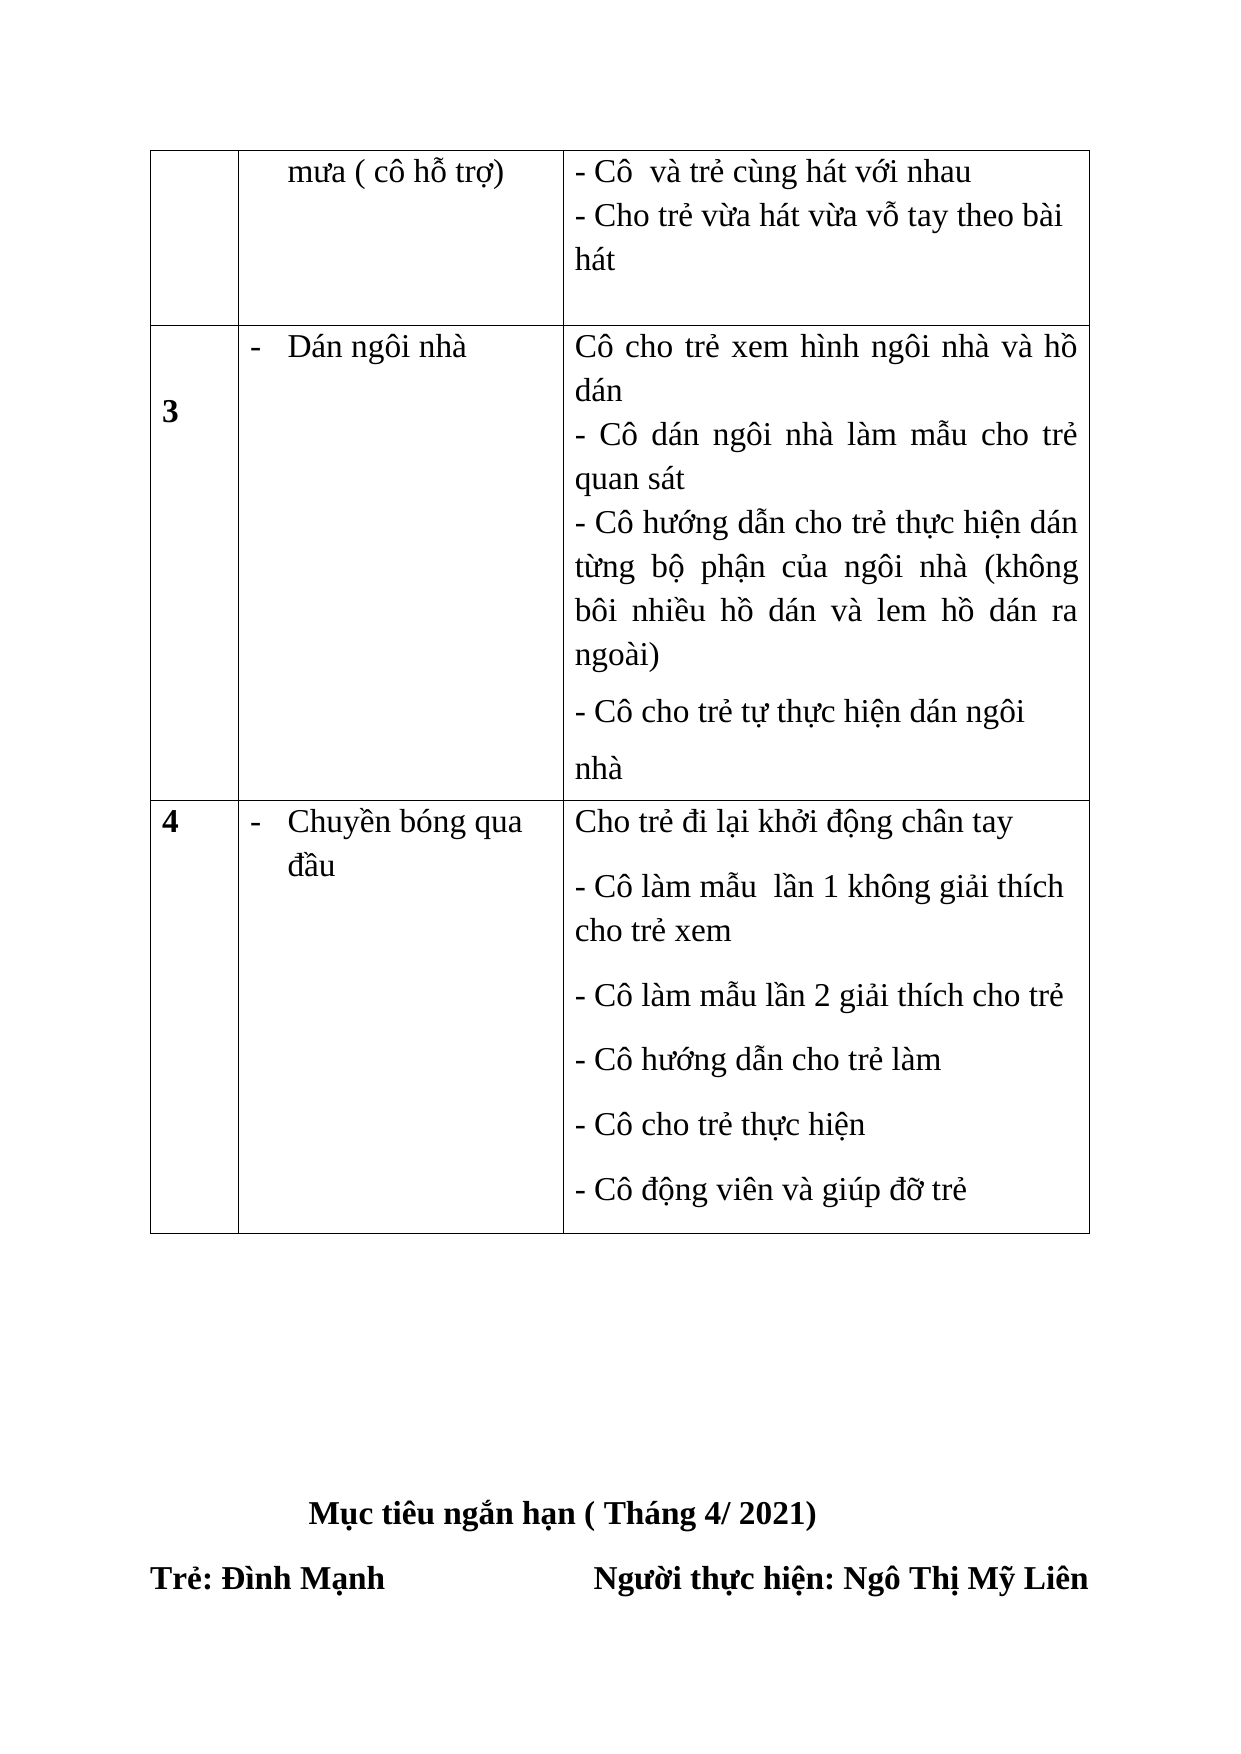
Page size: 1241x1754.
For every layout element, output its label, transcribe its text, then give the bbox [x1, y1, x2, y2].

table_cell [239, 151, 563, 325]
table_cell 3 [151, 326, 238, 800]
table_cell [564, 151, 1089, 325]
table_cell 4 [151, 801, 238, 1232]
table_cell Dán ngôi nhà [239, 326, 563, 800]
table_cell Cho trẻ đi lại khởi động chân tay - Cô làm mẫu lần 1 không giải thích cho trẻ xem - Cô làm mẫu lần 2 giải thích cho trẻ - Cô hướng dẫn cho trẻ làm - Cô cho trẻ thực hiện - Cô động viên và giúp đỡ trẻ [564, 801, 1089, 1232]
table_cell Cô cho trẻ xem hình ngôi nhà và hồ dán - Cô dán ngôi nhà làm mẫu cho trẻ quan sát - Cô hướng dẫn cho trẻ thực hiện dán từng bộ phận của ngôi nhà (không bôi nhiều hồ dán và lem hồ dán ra ngoài) - Cô cho trẻ tự thực hiện dán ngôi nhà [564, 326, 1089, 800]
table_cell Chuyền bóng qua đầu [239, 801, 563, 1232]
text Trẻ: Đình Mạnh Người thực hiện: Ngô Thị Mỹ Liên [150, 1558, 1090, 1596]
text Mục tiêu ngắn hạn ( Tháng 4/ 2021) [150, 1493, 1090, 1531]
table_cell 2 [151, 151, 238, 325]
